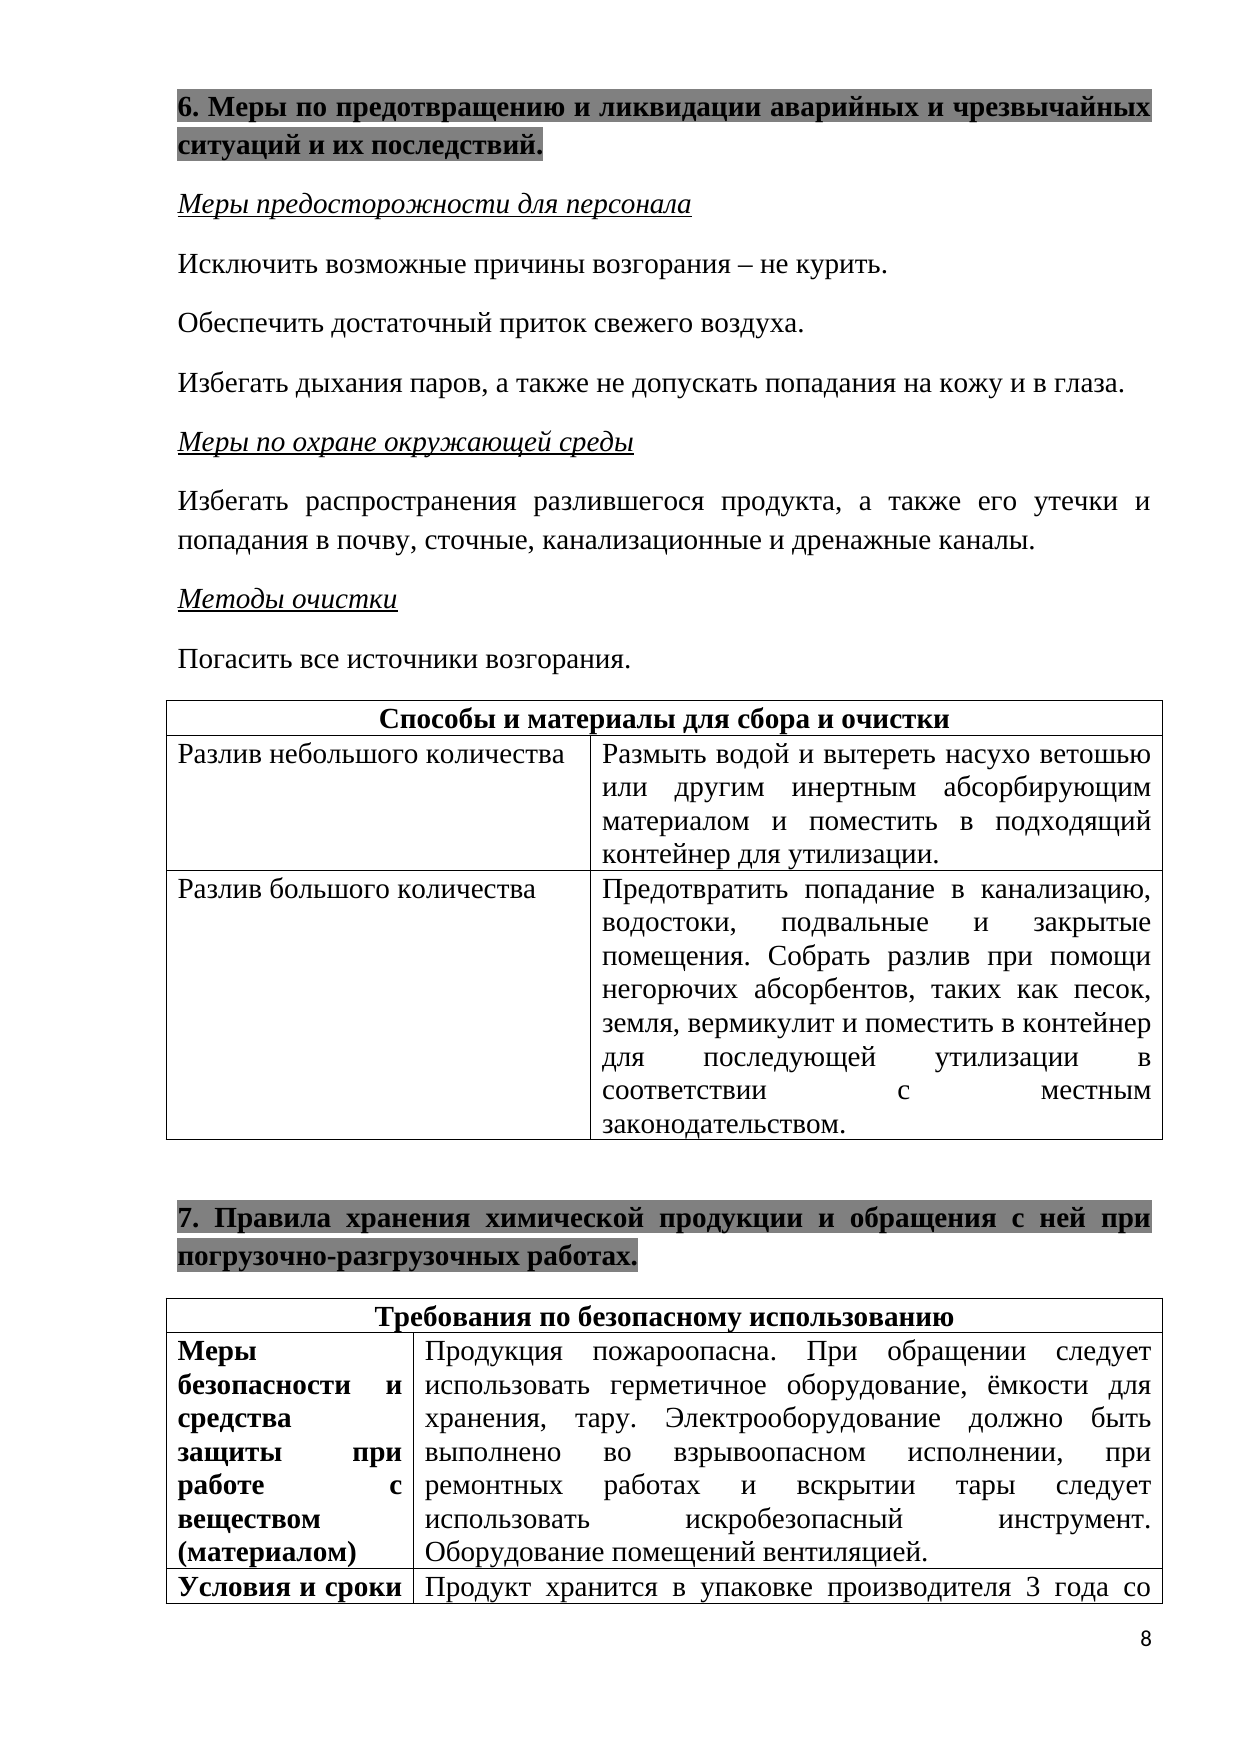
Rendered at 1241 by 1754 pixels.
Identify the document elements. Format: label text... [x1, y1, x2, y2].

text Меры по охране окружающей среды [177, 424, 1152, 458]
table_header Способы и материалы для сбора и очистки [167, 701, 1162, 735]
text 7. Правила хранения химической продукции и обращения с ней при погрузочно-разгрузочных работах. [177, 1233, 1152, 1272]
table_cell Предотвратить попадание в канализацию, водостоки, подвальные и закрытые помещения. Собрать разлив при помощи негорючих абсорбентов, таких как песок, земля, вермикулит и поместить в контейнер для последующей утилизации в соответствии с местным законодательством. [591, 871, 1162, 1139]
table_cell Меры безопасности и средства защиты при работе с веществом (материалом) [167, 1333, 413, 1568]
text 6. Меры по предотвращению и ликвидации аварийных и чрезвычайных ситуаций и их последствий. [177, 122, 1152, 161]
text Методы очистки [177, 581, 1152, 615]
text Меры предосторожности для персонала [177, 187, 1152, 220]
text Избегать распространения разлившегося продукта, а также его утечки и попадания в почву, сточные, канализационные и дренажные каналы. [177, 483, 1152, 556]
table_cell Продукция пожароопасна. При обращении следует использовать герметичное оборудование, ёмкости для хранения, тару. Электрооборудование должно быть выполнено во взрывоопасном исполнении, при ремонтных работах и вскрытии тары следует использовать искробезопасный инструмент. Оборудование помещений вентиляцией. [414, 1333, 1162, 1568]
text Избегать дыхания паров, а также не допускать попадания на кожу и в глаза. [177, 365, 1152, 398]
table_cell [167, 1569, 413, 1603]
table_cell Размыть водой и вытереть насухо ветошью или другим инертным абсорбирующим материалом и поместить в подходящий контейнер для утилизации. [591, 736, 1162, 870]
table_cell Разлив большого количества [167, 871, 590, 1139]
table_cell Разлив небольшого количества [167, 736, 590, 870]
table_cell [414, 1569, 1162, 1603]
text Обеспечить достаточный приток свежего воздуха. [177, 305, 1152, 339]
text Исключить возможные причины возгорания – не курить. [177, 246, 1152, 279]
table_header Требования по безопасному использованию [167, 1299, 1162, 1332]
text Погасить все источники возгорания. [177, 641, 1152, 674]
